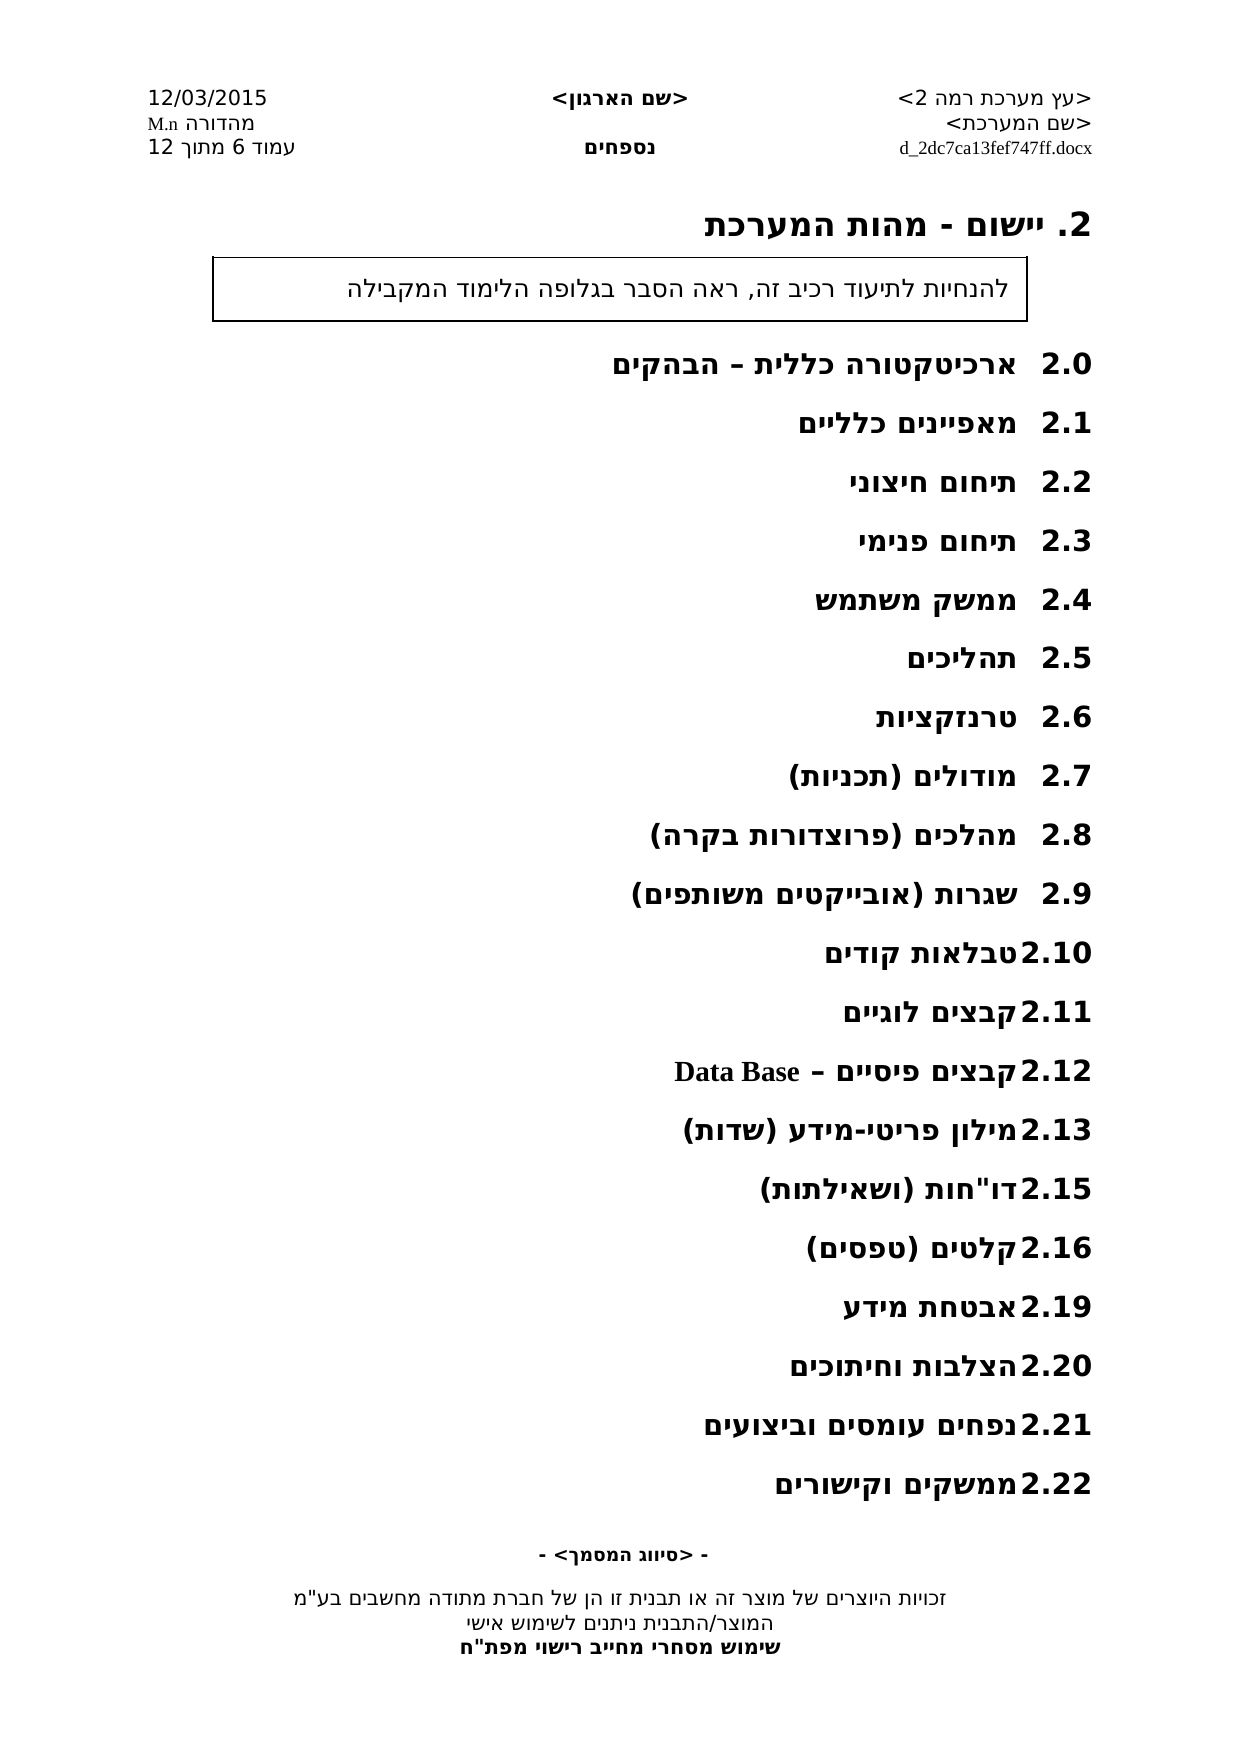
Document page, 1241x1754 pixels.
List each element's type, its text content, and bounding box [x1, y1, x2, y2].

subtitle 2.12 קבצים פיסיים – Data Base [148, 1054, 1092, 1089]
subtitle 2.21 נפחים עומסים וביצועים [148, 1408, 1092, 1442]
subtitle 2.2 תיחום חיצוני [148, 465, 1092, 499]
subtitle 2.19 אבטחת מידע [148, 1291, 1092, 1324]
subtitle 2.4 ממשק משתמש [148, 583, 1092, 617]
subtitle 2.8 מהלכים (פרוצדורות בקרה) [148, 819, 1092, 853]
subtitle 2.6 טרנזקציות [148, 701, 1092, 735]
subtitle 2.15 דו"חות (ושאילתות) [148, 1173, 1092, 1207]
subtitle 2.7 מודולים (תכניות) [148, 760, 1092, 794]
subtitle 2.16 קלטים (טפסים) [148, 1232, 1092, 1266]
subtitle 2.22 ממשקים וקישורים [148, 1467, 1092, 1501]
subtitle 2.10 טבלאות קודים [148, 937, 1092, 971]
subtitle 2.1 מאפיינים כלליים [148, 406, 1092, 440]
subtitle 2.9 שגרות (אובייקטים משותפים) [148, 878, 1092, 912]
subtitle 2.13 מילון פריטי-מידע (שדות) [148, 1114, 1092, 1148]
subtitle 2.11 קבצים לוגיים [148, 996, 1092, 1029]
subtitle 2.0 ארכיטקטורה כללית – הבהקים [148, 347, 1092, 381]
subtitle 2.20 הצלבות וחיתוכים [148, 1349, 1092, 1383]
subtitle 2.3 תיחום פנימי [148, 524, 1092, 558]
subtitle 2. יישום - מהות המערכת [148, 205, 1092, 244]
text להנחיות לתיעוד רכיב זה, ראה הסבר בגלופה הלימוד המקבילה [214, 258, 1026, 320]
subtitle 2.5 תהליכים [148, 642, 1092, 676]
